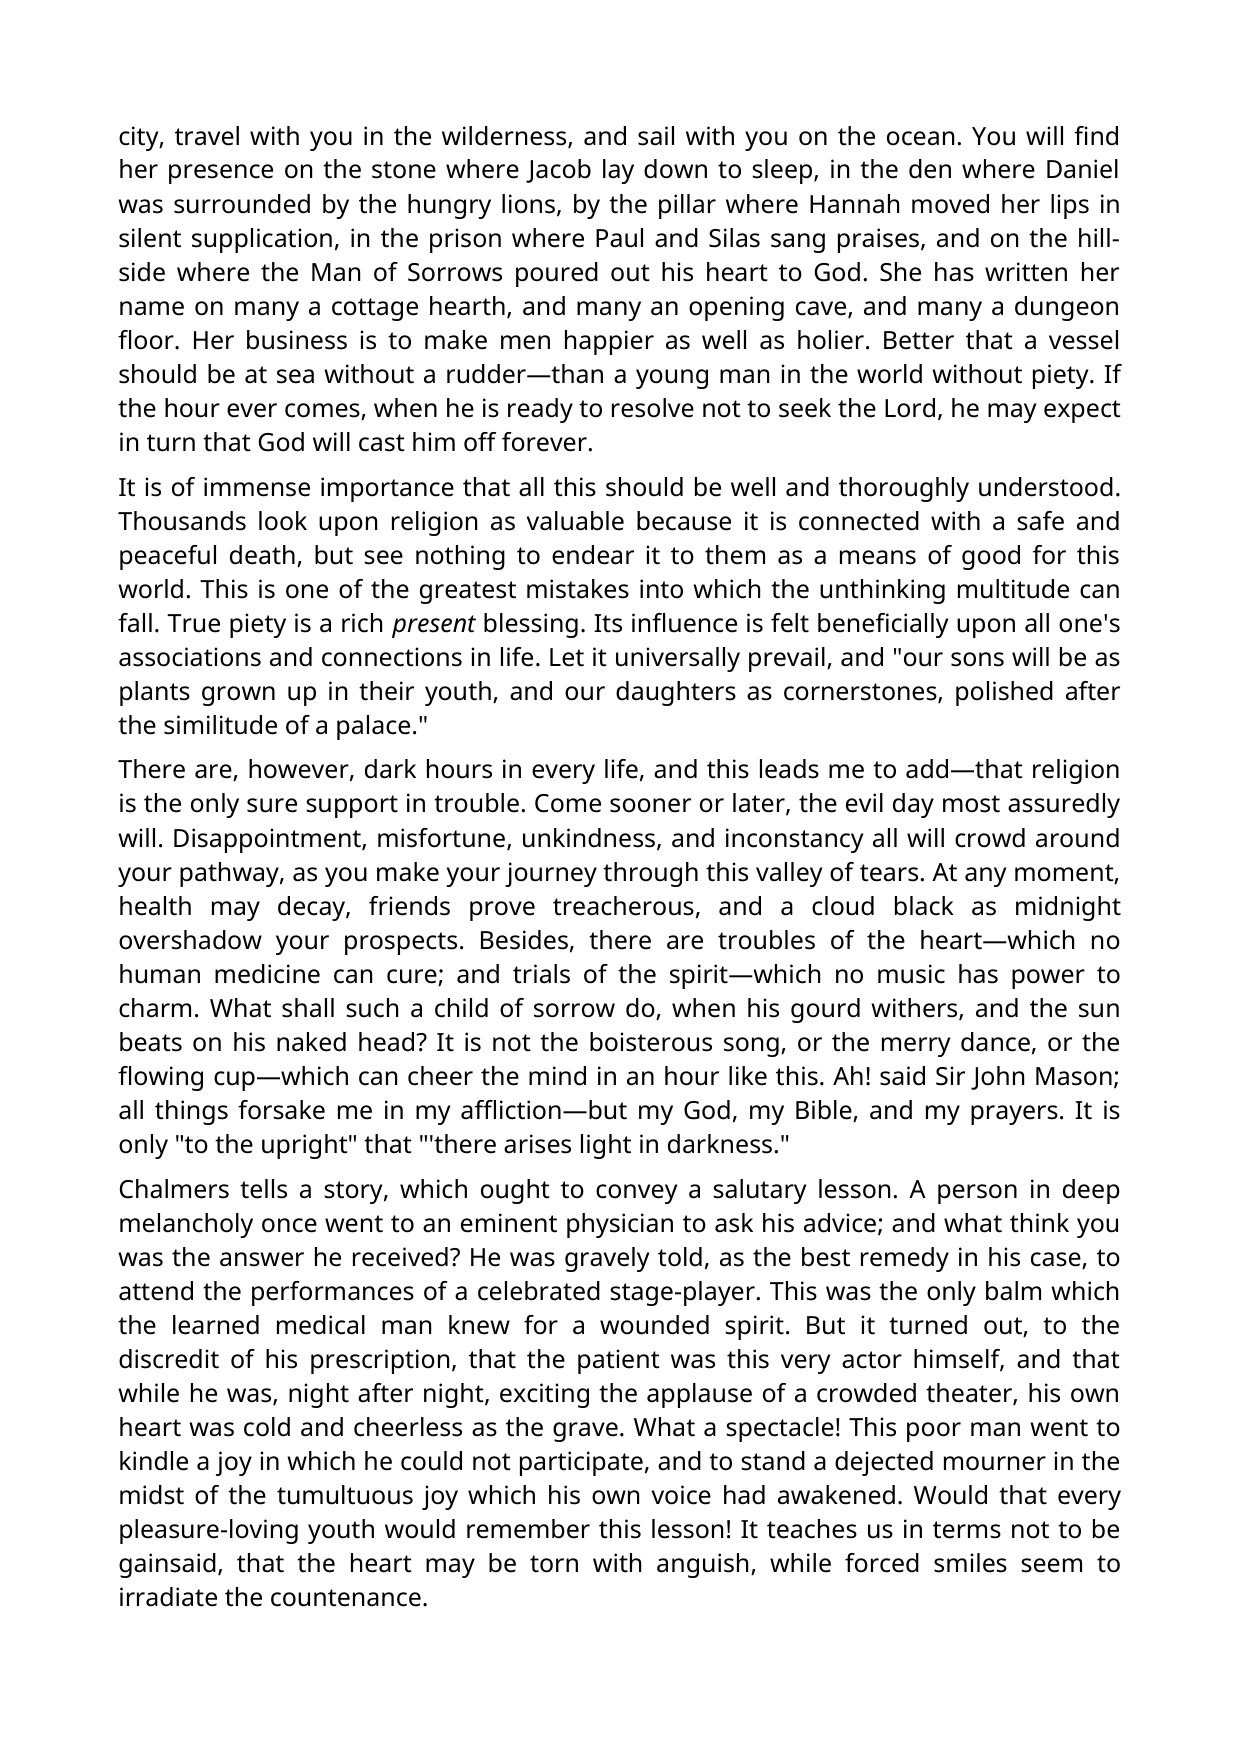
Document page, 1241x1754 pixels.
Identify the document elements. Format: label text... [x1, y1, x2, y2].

text There are, however, dark hours in every life, and this leads me to add—that religion is the only sure support in trouble. Come sooner or later, the evil day most assuredly will. Disappointment, misfortune, unkindness, and inconstancy all will crowd around your pathway, as you make your journey through this valley of tears. At any moment, health may decay, friends prove treacherous, and a cloud black as midnight overshadow your prospects. Besides, there are troubles of the heart—which no human medicine can cure; and trials of the spirit—which no music has power to charm. What shall such a child of sorrow do, when his gourd withers, and the sun beats on his naked head? It is not the boisterous song, or the merry dance, or the flowing cup—which can cheer the mind in an hour like this. Ah! said Sir John Mason; all things forsake me in my affliction—but my God, my Bible, and my prayers. It is only "to the upright" that "'there arises light in darkness." [118, 752, 1122, 1161]
text Chalmers tells a story, which ought to convey a salutary lesson. A person in deep melancholy once went to an eminent physician to ask his advice; and what think you was the answer he received? He was gravely told, as the best remedy in his case, to attend the performances of a celebrated stage-player. This was the only balm which the learned medical man knew for a wounded spirit. But it turned out, to the discredit of his prescription, that the patient was this very actor himself, and that while he was, night after night, exciting the applause of a crowded theater, his own heart was cold and cheerless as the grave. What a spectacle! This poor man went to kindle a joy in which he could not participate, and to stand a dejected mourner in the midst of the tumultuous joy which his own voice had awakened. Would that every pleasure-loving youth would remember this lesson! It teaches us in terms not to be gainsaid, that the heart may be torn with anguish, while forced smiles seem to irradiate the countenance. [118, 1171, 1122, 1614]
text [118, 118, 1122, 459]
text It is of immense importance that all this should be well and thoroughly understood. Thousands look upon religion as valuable because it is connected with a safe and peaceful death, but see nothing to endear it to them as a means of good for this world. This is one of the greatest mistakes into which the unthinking multitude can fall. True piety is a rich present blessing. Its influence is felt beneficially upon all one's associations and connections in life. Let it universally prevail, and "our sons will be as plants grown up in their youth, and our daughters as cornerstones, polished after the similitude of a palace." [118, 469, 1122, 742]
